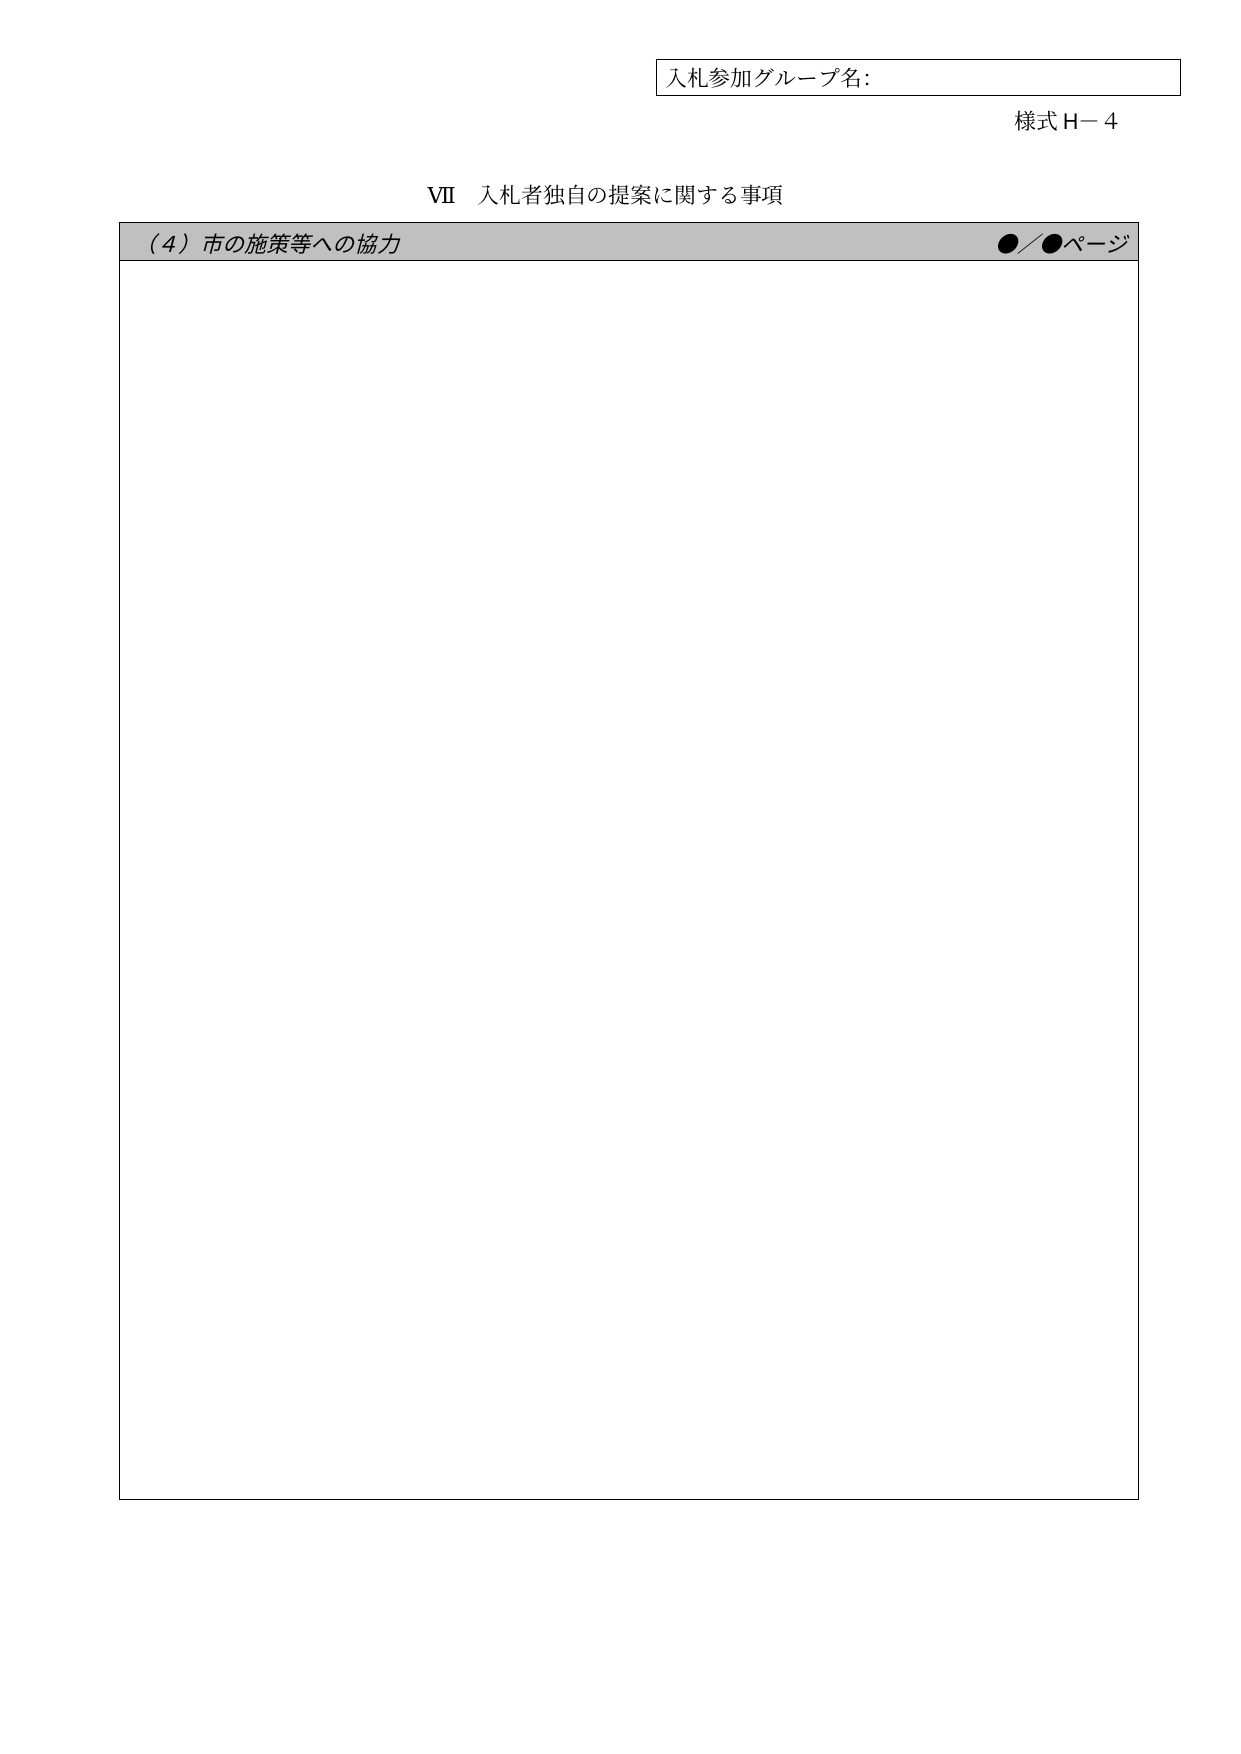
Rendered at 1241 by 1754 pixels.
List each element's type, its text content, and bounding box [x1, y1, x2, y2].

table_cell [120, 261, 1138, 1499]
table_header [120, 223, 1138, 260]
text 様式H－４ [148, 104, 1122, 136]
text Ⅶ 入札者独自の提案に関する事項 [89, 178, 1122, 209]
